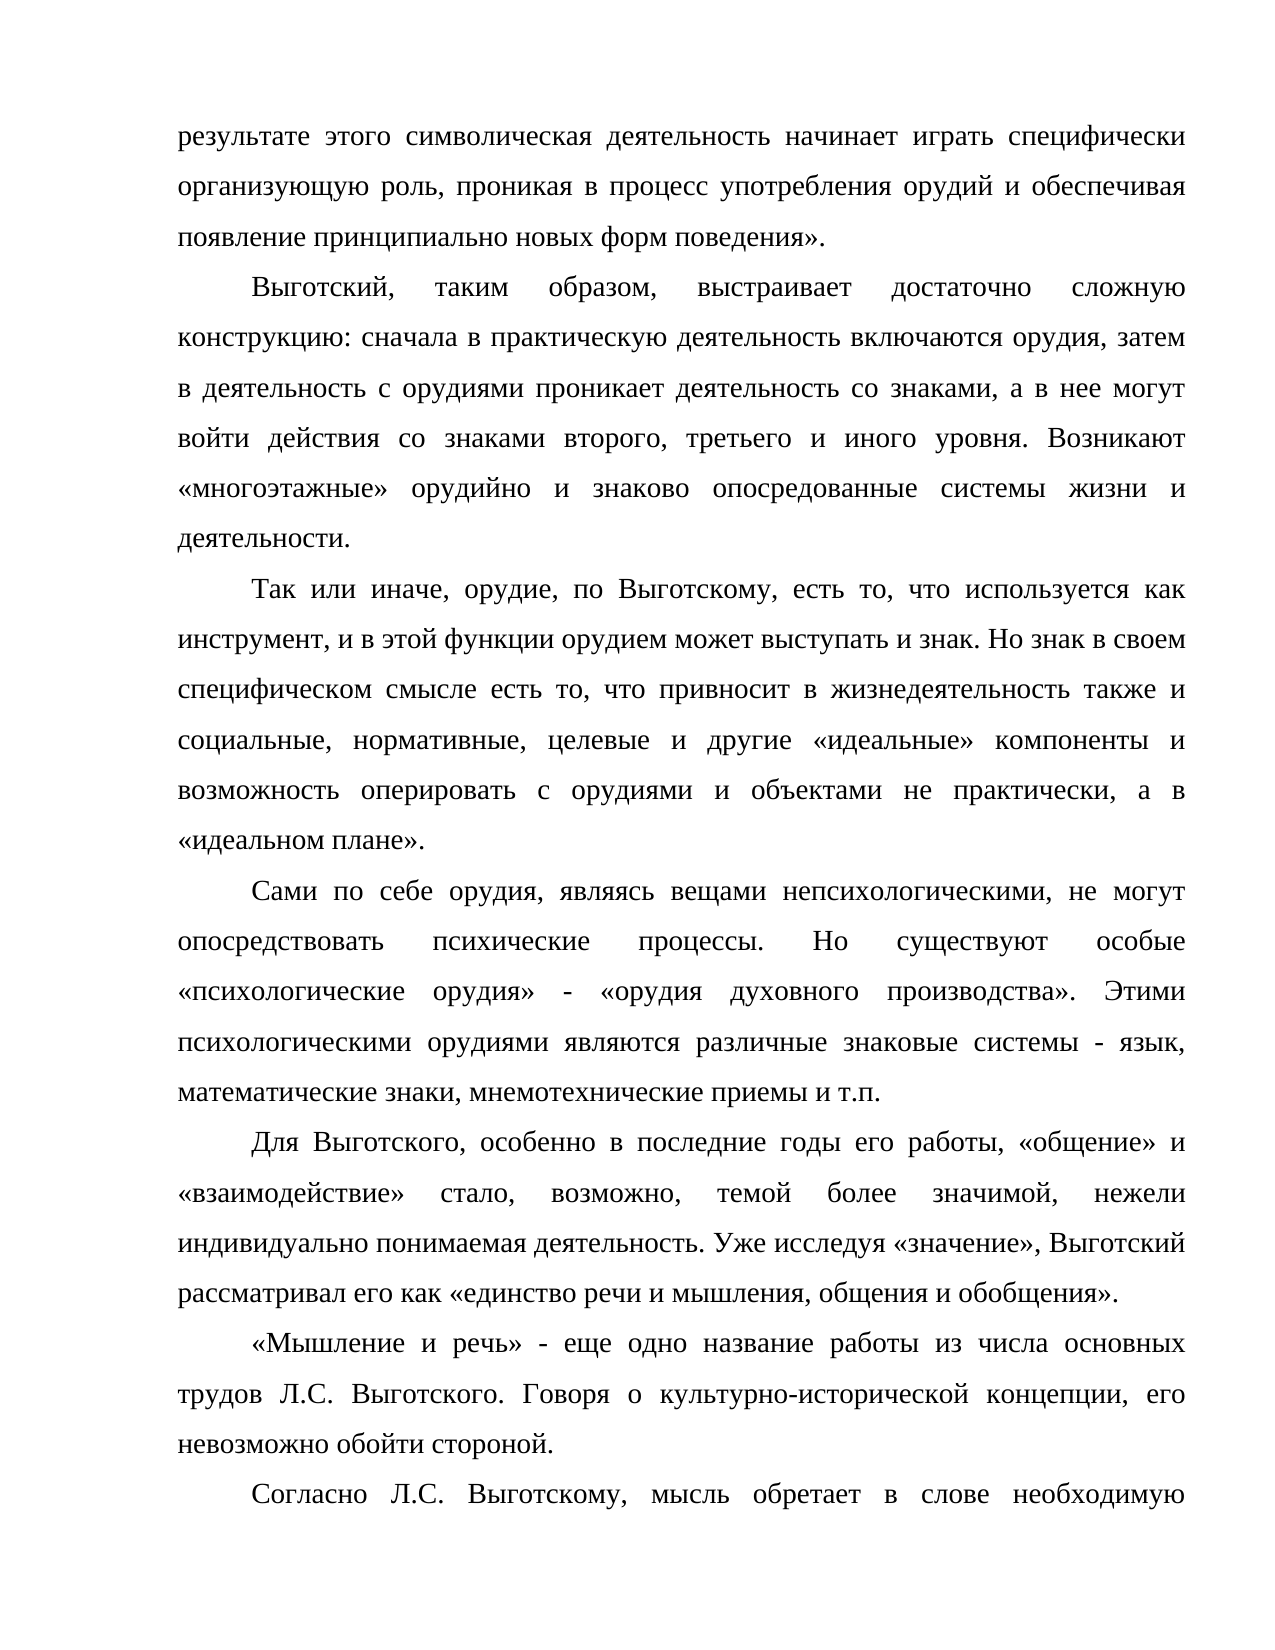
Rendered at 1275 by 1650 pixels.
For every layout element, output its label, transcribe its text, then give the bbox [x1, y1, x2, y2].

text Так или иначе, орудие, по Выготскому, есть то, что используется как инструмент, и в этой функции орудием может выступать и знак. Но знак в своем специфическом смысле есть то, что привносит в жизнедеятельность также и социальные, нормативные, целевые и другие «идеальные» компоненты и возможность оперировать с орудиями и объектами не практически, а в «идеальном плане». [177, 571, 1186, 856]
text Выготский, таким образом, выстраивает достаточно сложную конструкцию: сначала в практическую деятельность включаются орудия, затем в деятельность с орудиями проникает деятельность со знаками, а в нее могут войти действия со знаками второго, третьего и иного уровня. Возникают «многоэтажные» орудийно и знаково опосредованные системы жизни и деятельности. [177, 269, 1186, 554]
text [177, 1477, 1186, 1510]
text «Мышление и речь» - еще одно название работы из числа основных трудов Л.С. Выготского. Говоря о культурно-исторической концепции, его невозможно обойти стороной. [177, 1326, 1186, 1460]
text Для Выготского, особенно в последние годы его работы, «общение» и «взаимодействие» стало, возможно, темой более значимой, нежели индивидуально понимаемая деятельность. Уже исследуя «значение», Выготский рассматривал его как «единство речи и мышления, общения и обобщения». [177, 1124, 1186, 1309]
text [177, 118, 1186, 252]
text Сами по себе орудия, являясь вещами непсихологическими, не могут опосредствовать психические процессы. Но существуют особые «психологические орудия» - «орудия духовного производства». Этими психологическими орудиями являются различные знаковые системы - язык, математические знаки, мнемотехнические приемы и т.п. [177, 873, 1186, 1108]
